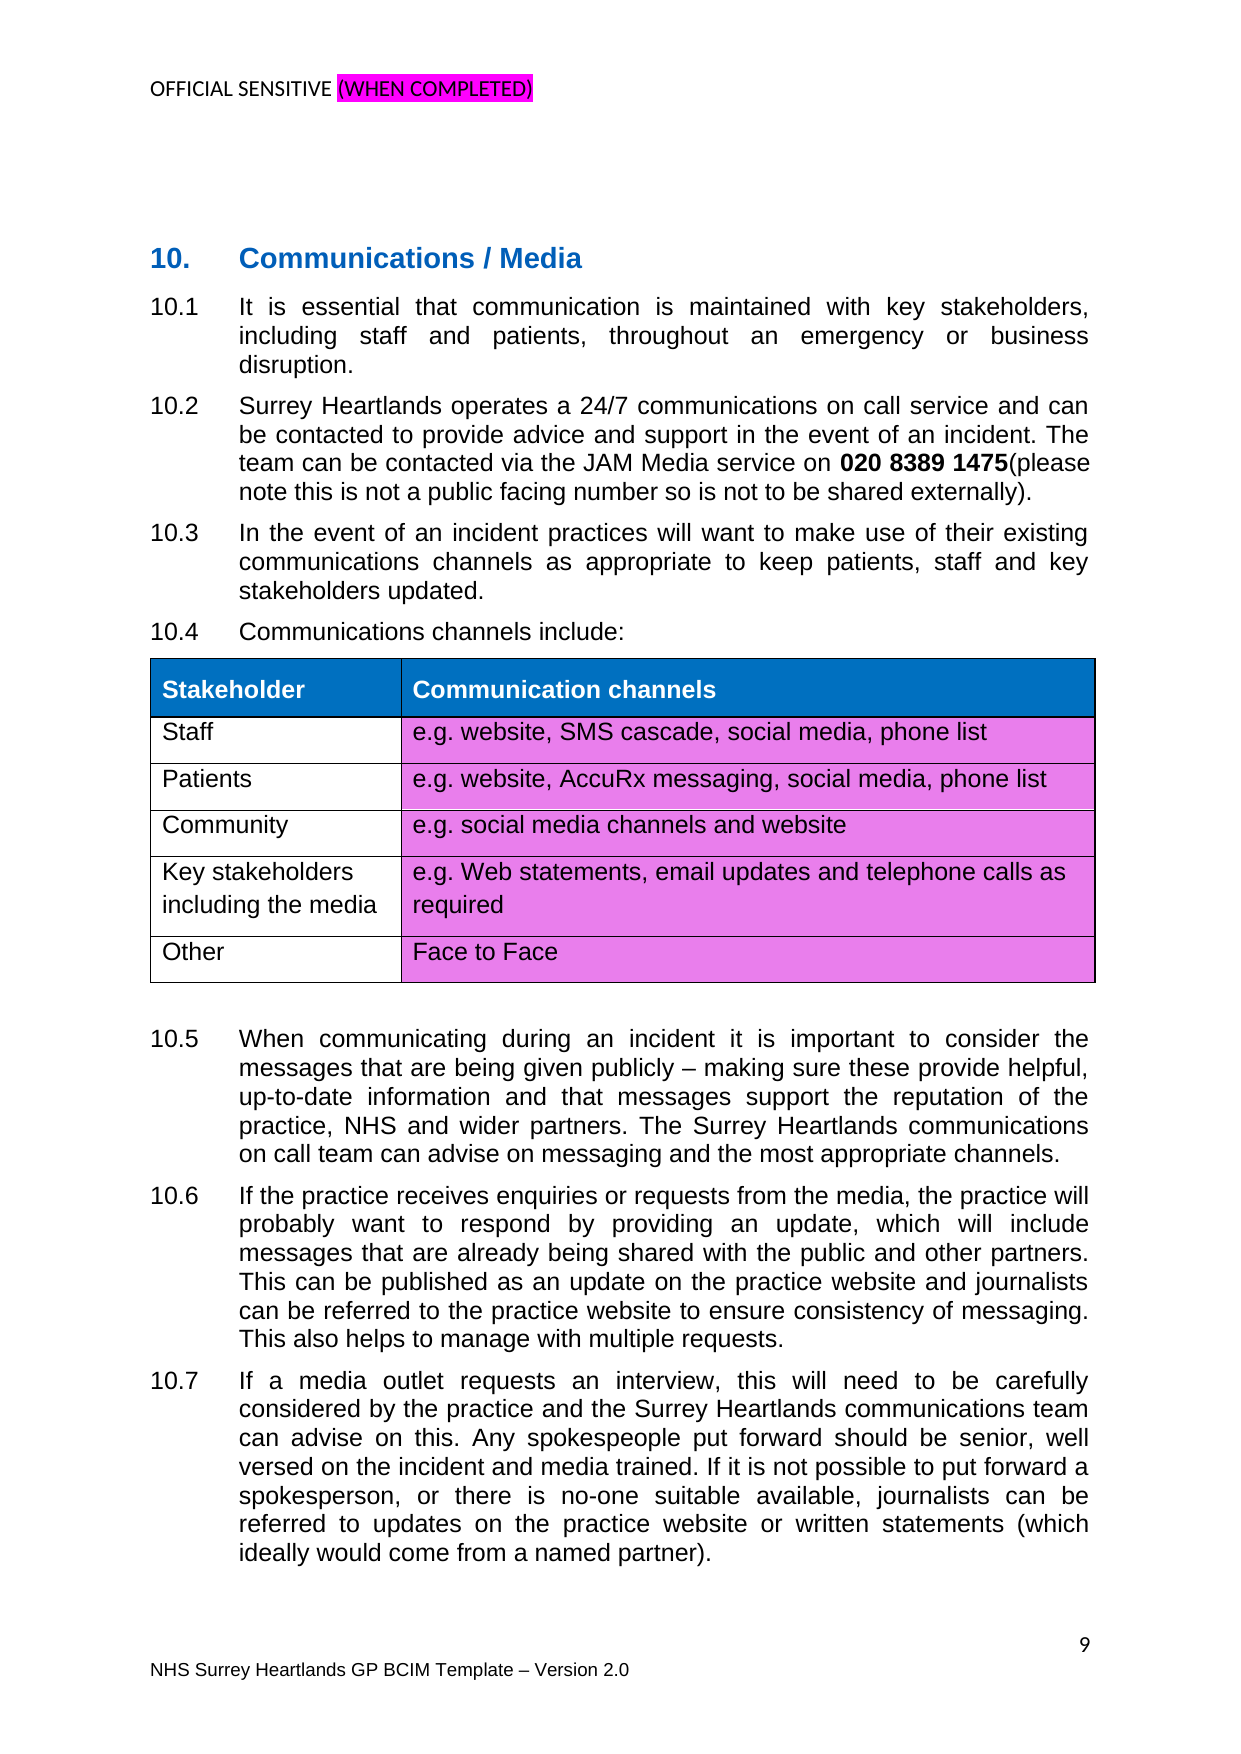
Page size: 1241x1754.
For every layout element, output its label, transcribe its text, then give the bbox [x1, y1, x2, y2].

table_cell Face to Face [402, 937, 1094, 982]
table_cell e.g. Web statements, email updates and telephone calls as required [402, 857, 1094, 936]
table_cell Staff [151, 718, 401, 763]
subtitle Communications / Media [150, 241, 1090, 274]
table_header Stakeholder [151, 659, 401, 716]
text Communications channels include: [150, 617, 1090, 646]
table_cell Other [151, 937, 401, 982]
table_cell Key stakeholders including the media [151, 857, 401, 936]
table_cell e.g. website, AccuRx messaging, social media, phone list [402, 764, 1094, 809]
table_cell Community [151, 811, 401, 856]
table_header Communication channels [402, 659, 1094, 716]
text If a media outlet requests an interview, this will need to be carefully considered by the practice and the Surrey Heartlands communications team can advise on this. Any spokespeople put forward should be senior, well versed on the incident and media trained. If it is not possible to put forward a spokesperson, or there is no-one suitable available, journalists can be referred to updates on the practice website or written statements (which ideally would come from a named partner). [150, 1366, 1090, 1567]
text If the practice receives enquiries or requests from the media, the practice will probably want to respond by providing an update, which will include messages that are already being shared with the public and other partners. This can be published as an update on the practice website and journalists can be referred to the practice website to ensure consistency of messaging. This also helps to manage with multiple requests. [150, 1181, 1090, 1353]
table_cell e.g. website, SMS cascade, social media, phone list [402, 718, 1094, 763]
text In the event of an incident practices will want to make use of their existing communications channels as appropriate to keep patients, staff and key stakeholders updated. [150, 518, 1090, 604]
text Surrey Heartlands operates a 24/7 communications on call service and can be contacted to provide advice and support in the event of an incident. The team can be contacted via the JAM Media service on 020 8389 1475(please note this is not a public facing number so is not to be shared externally). [150, 391, 1090, 506]
text It is essential that communication is maintained with key stakeholders, including staff and patients, throughout an emergency or business disruption. [150, 292, 1090, 378]
table_cell e.g. social media channels and website [402, 811, 1094, 856]
text When communicating during an incident it is important to consider the messages that are being given publicly – making sure these provide helpful, up-to-date information and that messages support the reputation of the practice, NHS and wider partners. The Surrey Heartlands communications on call team can advise on messaging and the most appropriate channels. [150, 1024, 1090, 1168]
table_cell Patients [151, 764, 401, 809]
